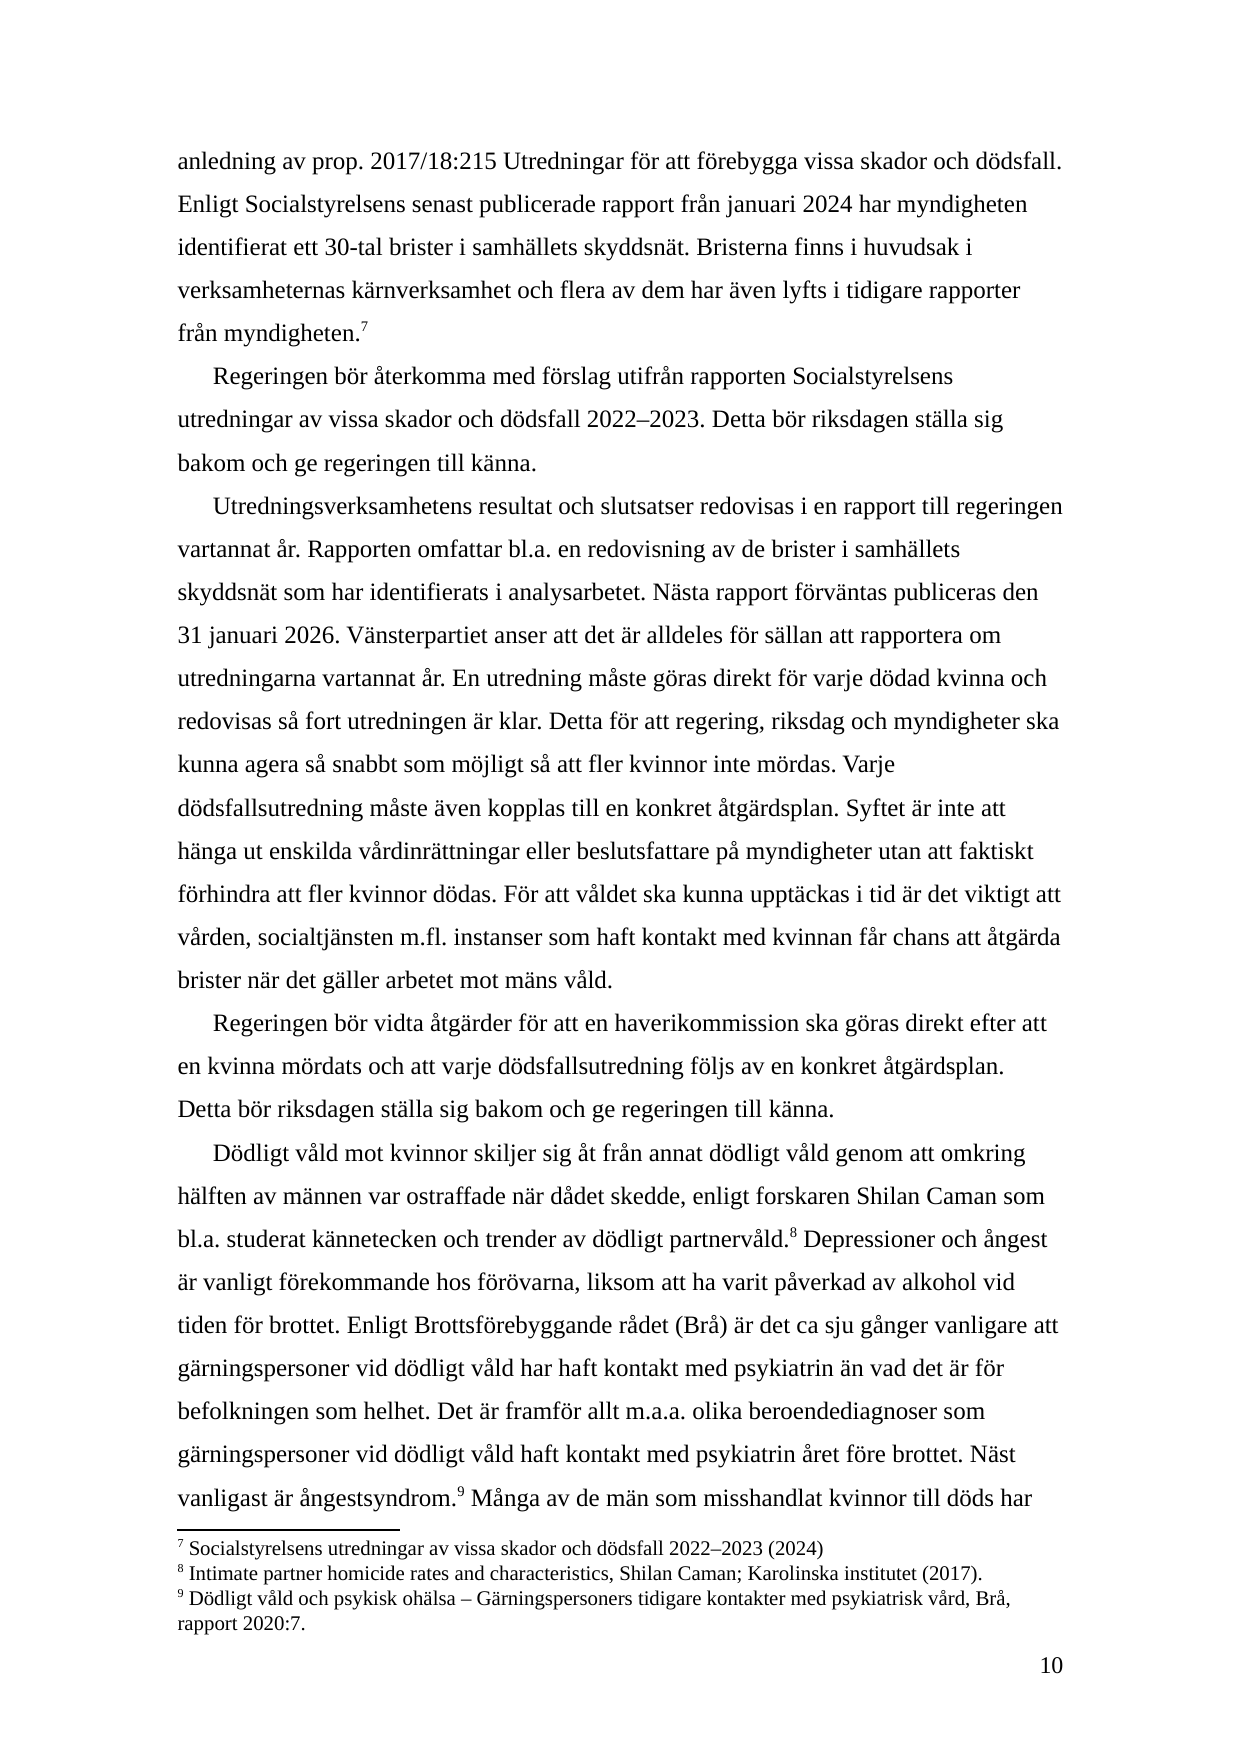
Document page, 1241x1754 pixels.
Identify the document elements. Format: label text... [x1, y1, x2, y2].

text Regeringen bör vidta åtgärder för att en haverikommission ska göras direkt efter att en kvinna mördats och att varje dödsfallsutredning följs av en konkret åtgärdsplan. Detta bör riksdagen ställa sig bakom och ge regeringen till känna. [177, 1008, 1063, 1123]
text Utredningsverksamhetens resultat och slutsatser redovisas i en rapport till regeringen vartannat år. Rapporten omfattar bl.a. en redovisning av de brister i samhällets skyddsnät som har identifierats i analysarbetet. Nästa rapport förväntas publiceras den 31 januari 2026. Vänsterpartiet anser att det är alldeles för sällan att rapportera om utredningarna vartannat år. En utredning måste göras direkt för varje dödad kvinna och redovisas så fort utredningen är klar. Detta för att regering, riksdag och myndigheter ska kunna agera så snabbt som möjligt så att fler kvinnor inte mördas. Varje dödsfallsutredning måste även kopplas till en konkret åtgärdsplan. Syftet är inte att hänga ut enskilda vårdinrättningar eller beslutsfattare på myndigheter utan att faktiskt förhindra att fler kvinnor dödas. För att våldet ska kunna upptäckas i tid är det viktigt att vården, socialtjänsten m.fl. instanser som haft kontakt med kvinnan får chans att åtgärda brister när det gäller arbetet mot mäns våld. [177, 491, 1063, 994]
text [177, 146, 1063, 347]
text Regeringen bör återkomma med förslag utifrån rapporten Socialstyrelsens utredningar av vissa skador och dödsfall 2022–2023. Detta bör riksdagen ställa sig bakom och ge regeringen till känna. [177, 361, 1063, 476]
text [177, 1138, 1063, 1511]
